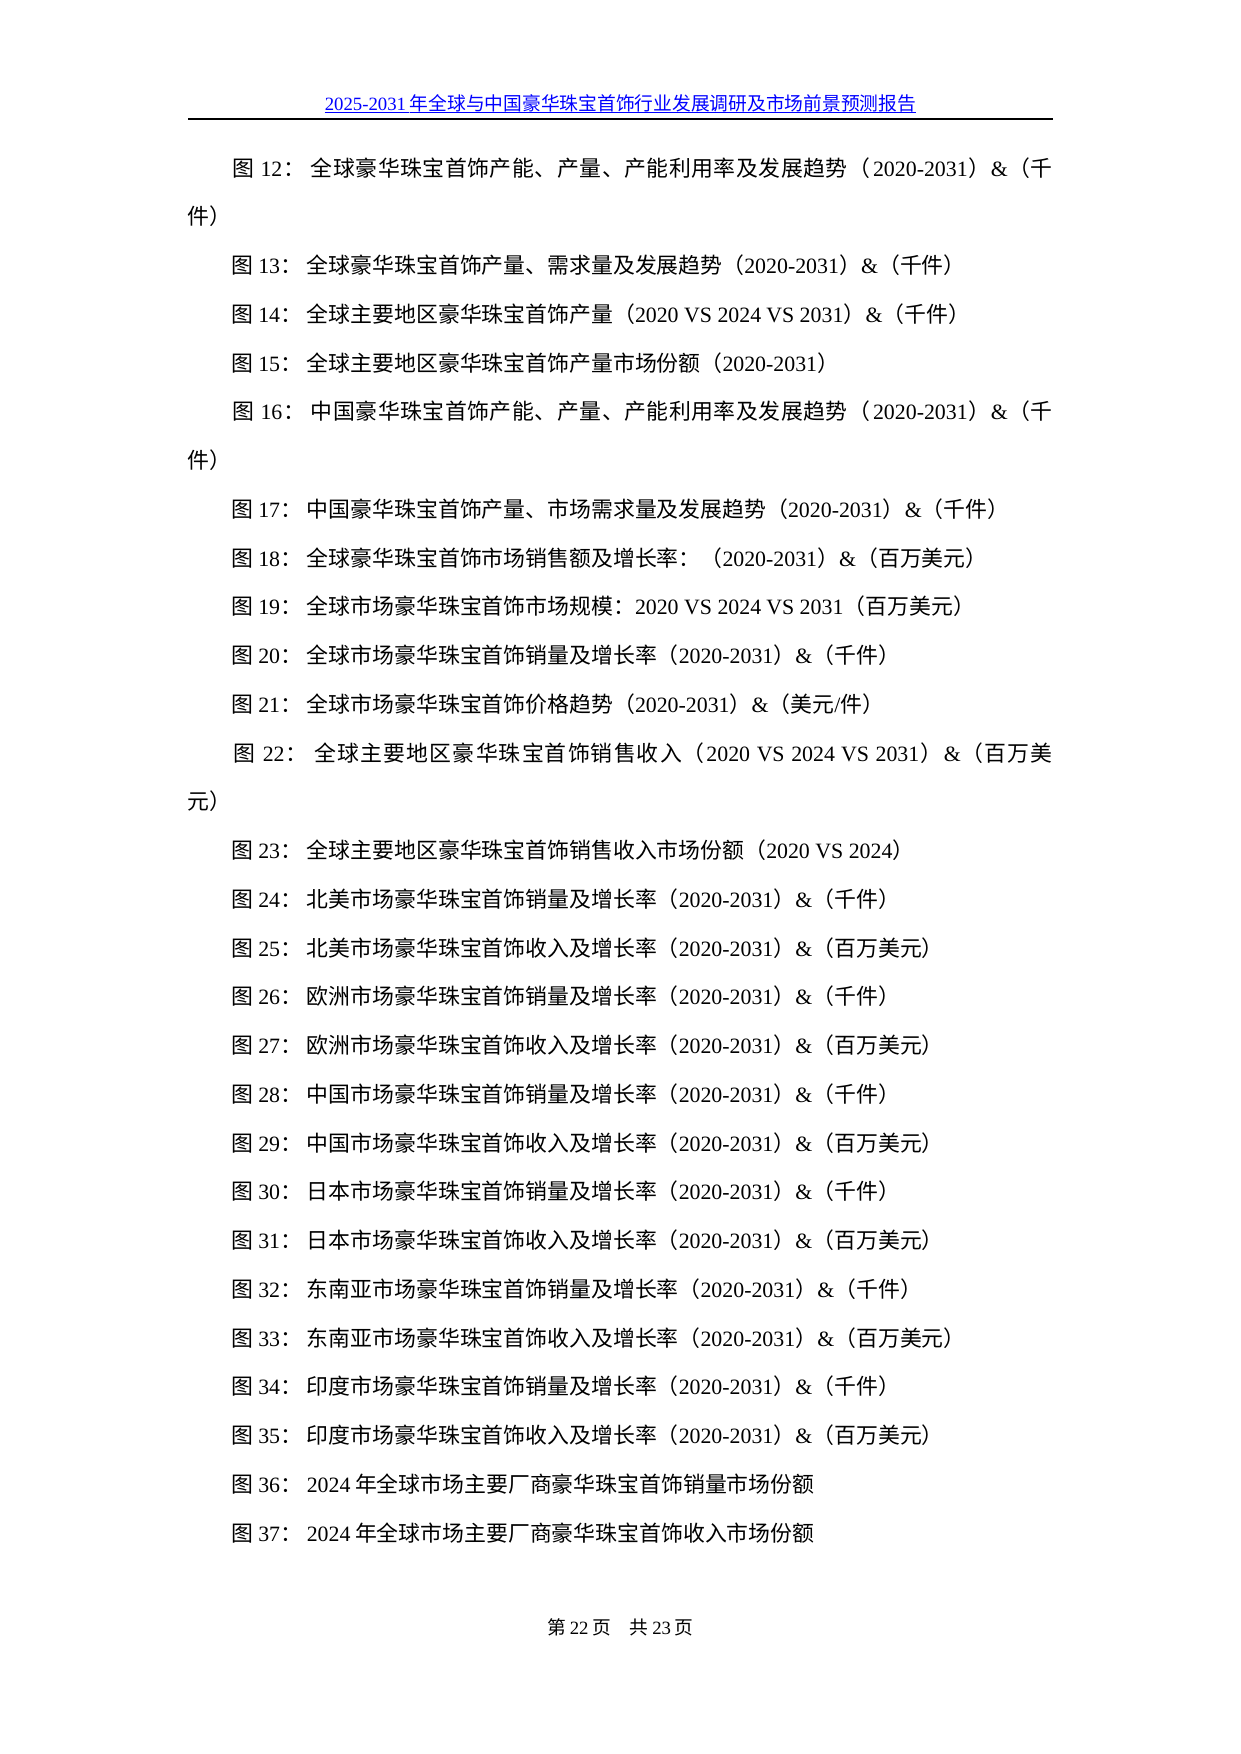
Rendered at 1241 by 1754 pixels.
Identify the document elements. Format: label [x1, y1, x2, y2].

text [187, 150, 1053, 1548]
